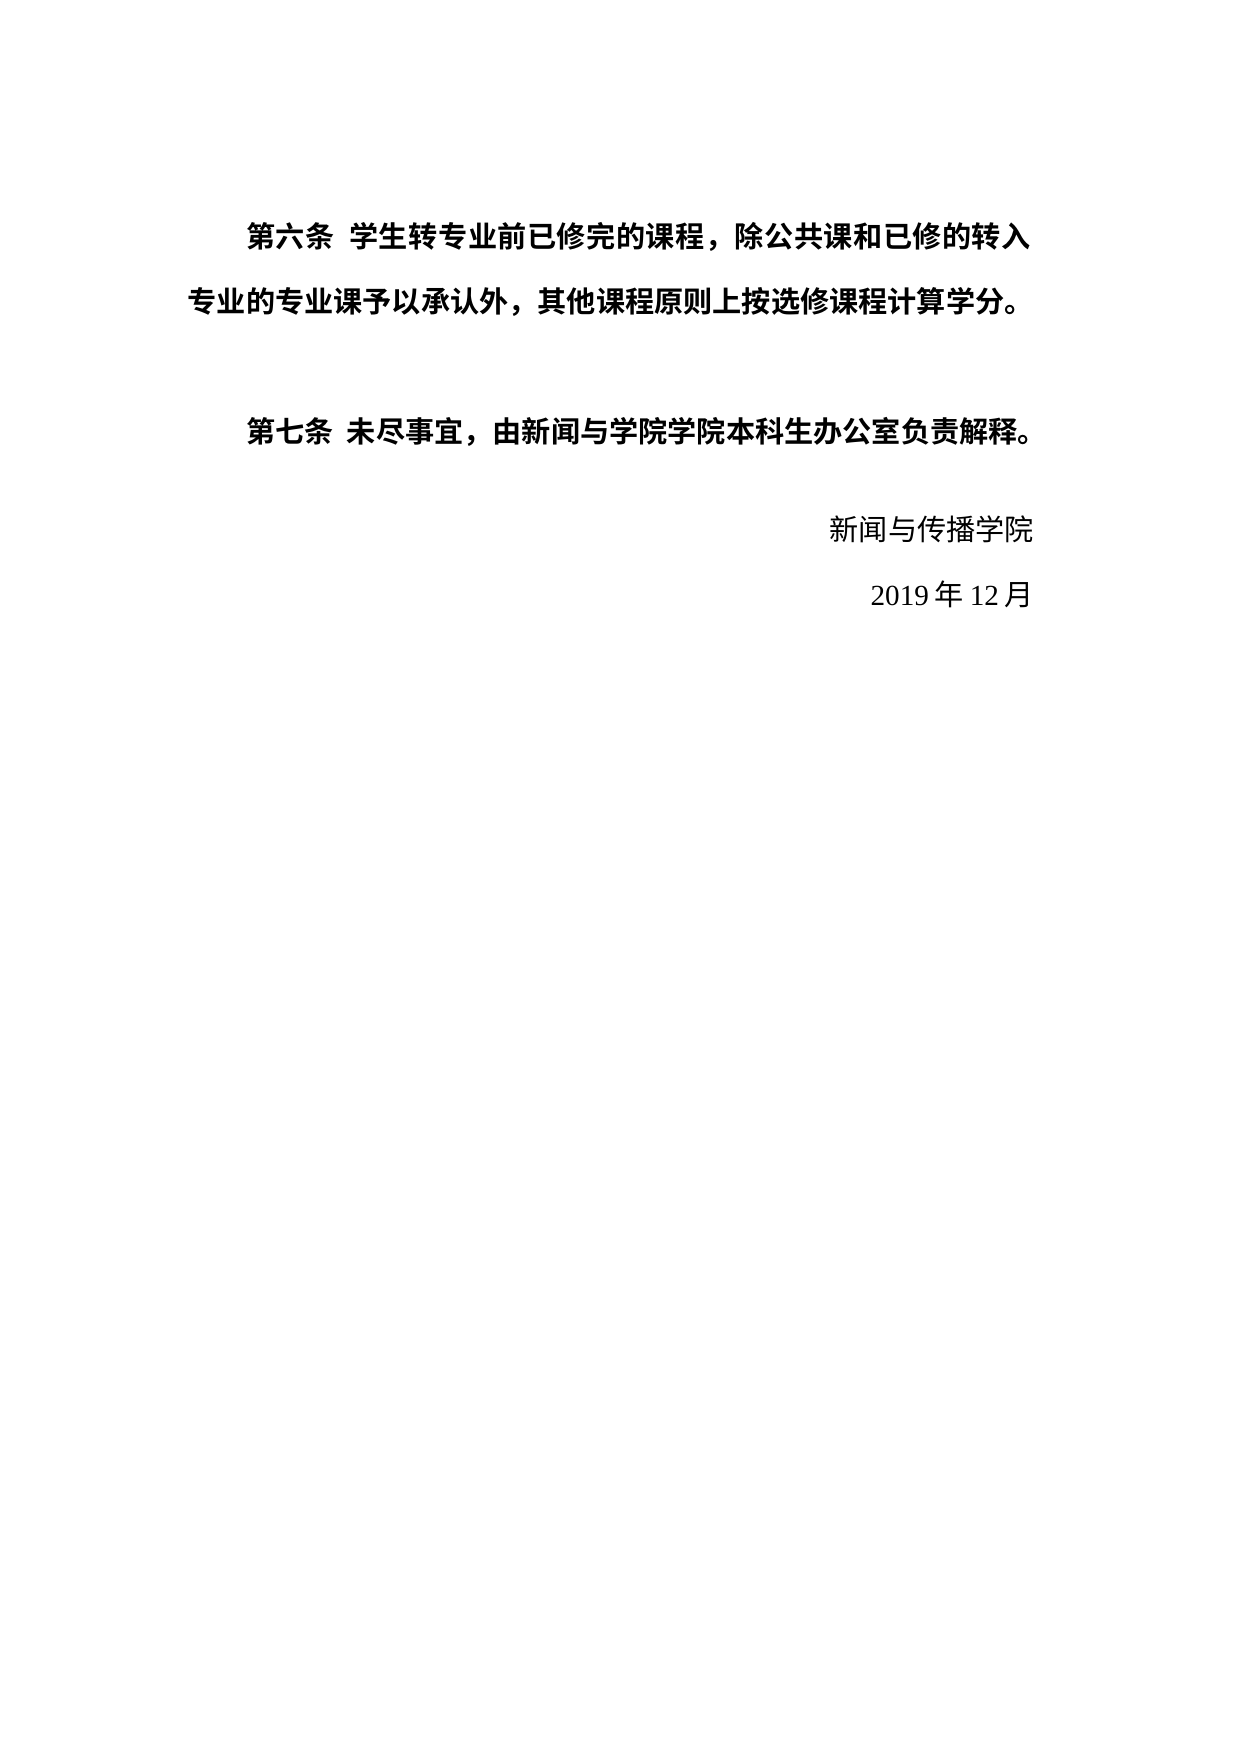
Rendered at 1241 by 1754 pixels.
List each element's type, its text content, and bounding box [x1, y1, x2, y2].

text 新闻与传播学院 [187, 495, 1034, 560]
text 第七条 未尽事宜，由新闻与学院学院本科生办公室负责解释。 [187, 397, 1034, 462]
text 第六条 学生转专业前已修完的课程，除公共课和已修的转入专业的专业课予以承认外，其他课程原则上按选修课程计算学分。 [187, 202, 1034, 332]
text 2019年12月 [187, 560, 1034, 625]
